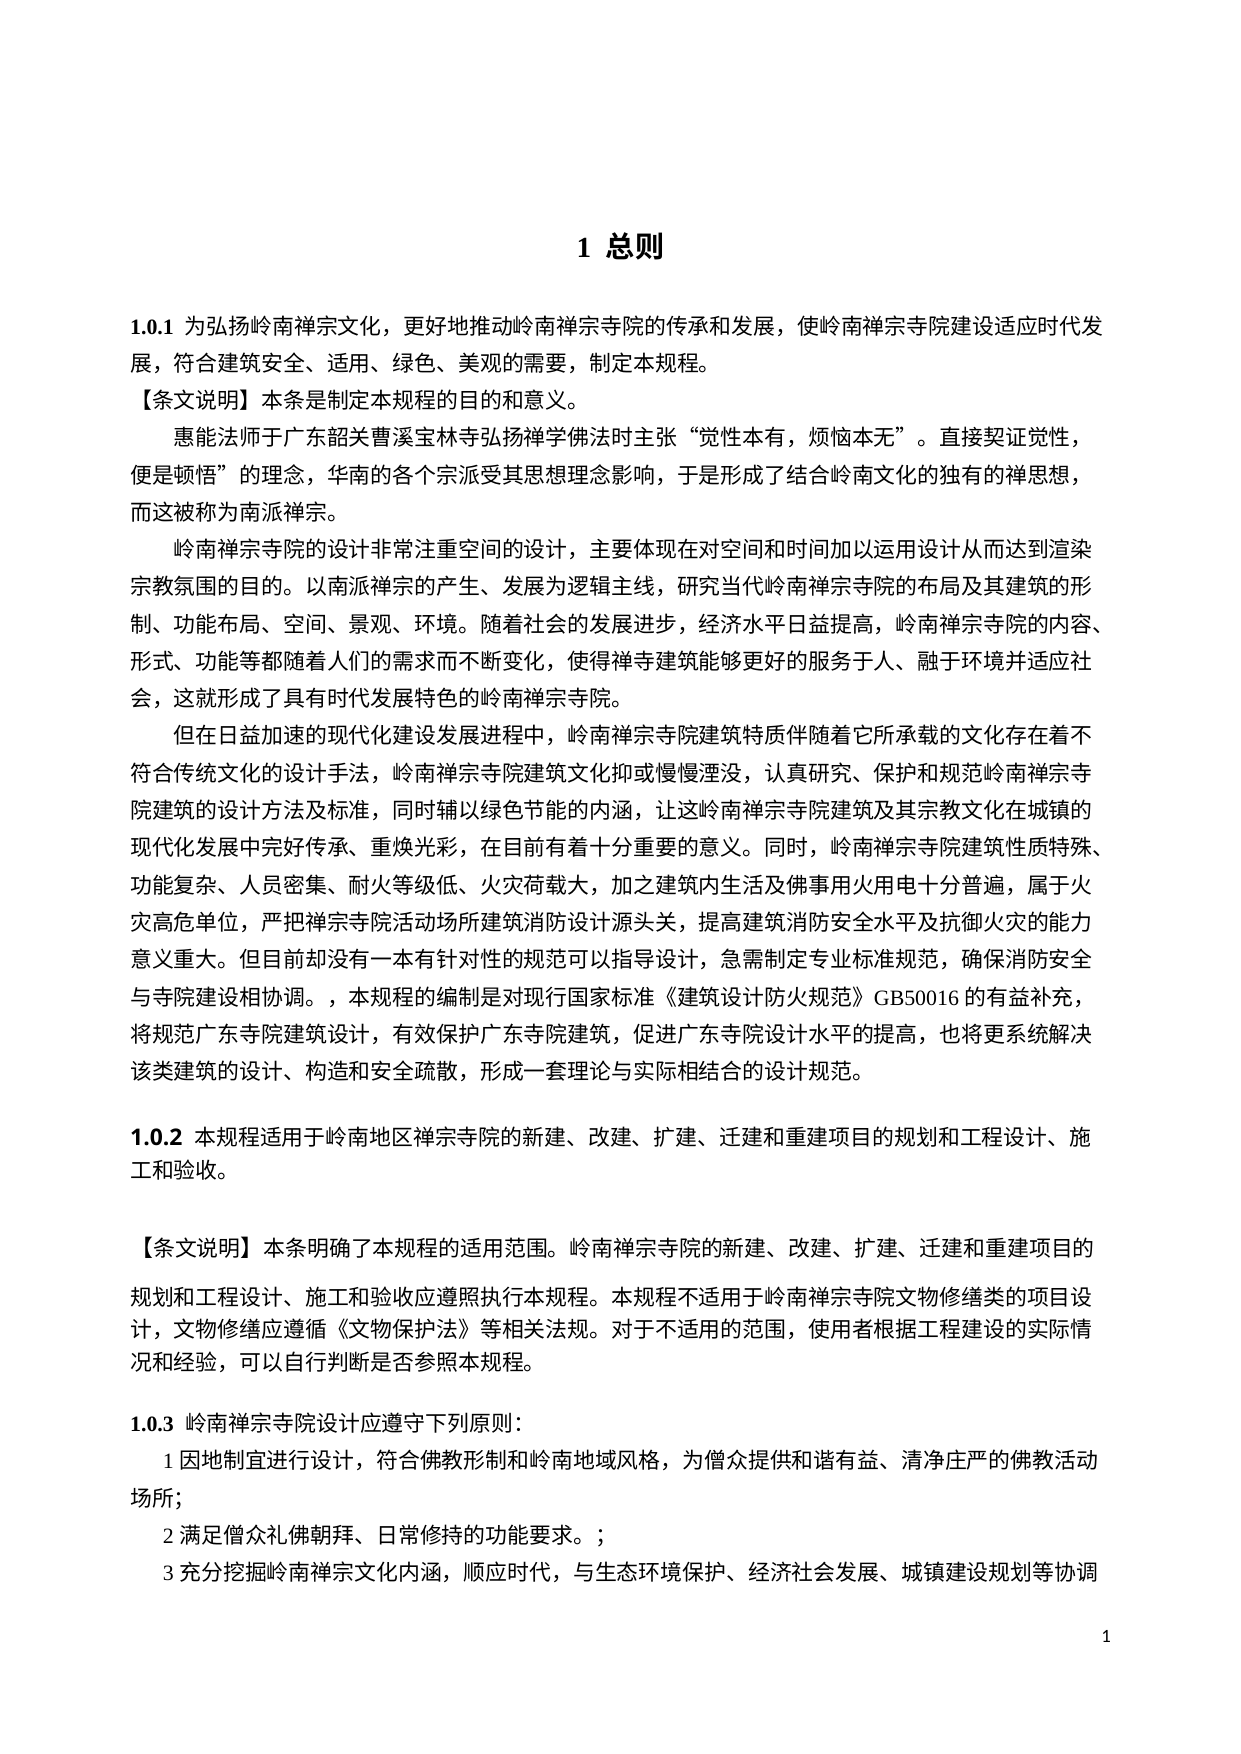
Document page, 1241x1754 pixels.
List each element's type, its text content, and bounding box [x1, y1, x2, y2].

text 1.0.3 岭南禅宗寺院设计应遵守下列原则： [130, 1406, 1110, 1438]
text 1 因地制宜进行设计，符合佛教形制和岭南地域风格，为僧众提供和谐有益、清净庄严的佛教活动场所； [130, 1443, 1110, 1513]
text 【条文说明】本条明确了本规程的适用范围。岭南禅宗寺院的新建、改建、扩建、迁建和重建项目的规划和工程设计、施工和验收应遵照执行本规程。本规程不适用于岭南禅宗寺院文物修缮类的项目设计，文物修缮应遵循《文物保护法》等相关法规。对于不适用的范围，使用者根据工程建设的实际情况和经验，可以自行判断是否参照本规程。 [130, 1214, 1110, 1377]
text 1.0.2 本规程适用于岭南地区禅宗寺院的新建、改建、扩建、迁建和重建项目的规划和工程设计、施工和验收。 [130, 1120, 1110, 1185]
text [130, 1555, 1110, 1587]
text 【条文说明】本条是制定本规程的目的和意义。 [130, 383, 1110, 415]
text 惠能法师于广东韶关曹溪宝林寺弘扬禅学佛法时主张“觉性本有，烦恼本无”。直接契证觉性，便是顿悟”的理念，华南的各个宗派受其思想理念影响，于是形成了结合岭南文化的独有的禅思想，而这被称为南派禅宗。 [130, 420, 1110, 527]
text 但在日益加速的现代化建设发展进程中，岭南禅宗寺院建筑特质伴随着它所承载的文化存在着不符合传统文化的设计手法，岭南禅宗寺院建筑文化抑或慢慢湮没，认真研究、保护和规范岭南禅宗寺院建筑的设计方法及标准，同时辅以绿色节能的内涵，让这岭南禅宗寺院建筑及其宗教文化在城镇的现代化发展中完好传承、重焕光彩，在目前有着十分重要的意义。同时，岭南禅宗寺院建筑性质特殊、功能复杂、人员密集、耐火等级低、火灾荷载大，加之建筑内生活及佛事用火用电十分普遍，属于火灾高危单位，严把禅宗寺院活动场所建筑消防设计源头关，提高建筑消防安全水平及抗御火灾的能力意义重大。但目前却没有一本有针对性的规范可以指导设计，急需制定专业标准规范，确保消防安全与寺院建设相协调。，本规程的编制是对现行国家标准《建筑设计防火规范》GB50016 的有益补充，将规范广东寺院建筑设计，有效保护广东寺院建筑，促进广东寺院设计水平的提高，也将更系统解决该类建筑的设计、构造和安全疏散，形成一套理论与实际相结合的设计规范。 [130, 718, 1110, 1086]
text 岭南禅宗寺院的设计非常注重空间的设计，主要体现在对空间和时间加以运用设计从而达到渲染宗教氛围的目的。以南派禅宗的产生、发展为逻辑主线，研究当代岭南禅宗寺院的布局及其建筑的形制、功能布局、空间、景观、环境。随着社会的发展进步，经济水平日益提高，岭南禅宗寺院的内容、形式、功能等都随着人们的需求而不断变化，使得禅寺建筑能够更好的服务于人、融于环境并适应社会，这就形成了具有时代发展特色的岭南禅宗寺院。 [130, 532, 1110, 713]
text 1.0.1 为弘扬岭南禅宗文化，更好地推动岭南禅宗寺院的传承和发展，使岭南禅宗寺院建设适应时代发展，符合建筑安全、适用、绿色、美观的需要，制定本规程。 [130, 308, 1110, 378]
text 1 总则 [130, 212, 1110, 277]
text 2 满足僧众礼佛朝拜、日常修持的功能要求。； [130, 1517, 1110, 1550]
